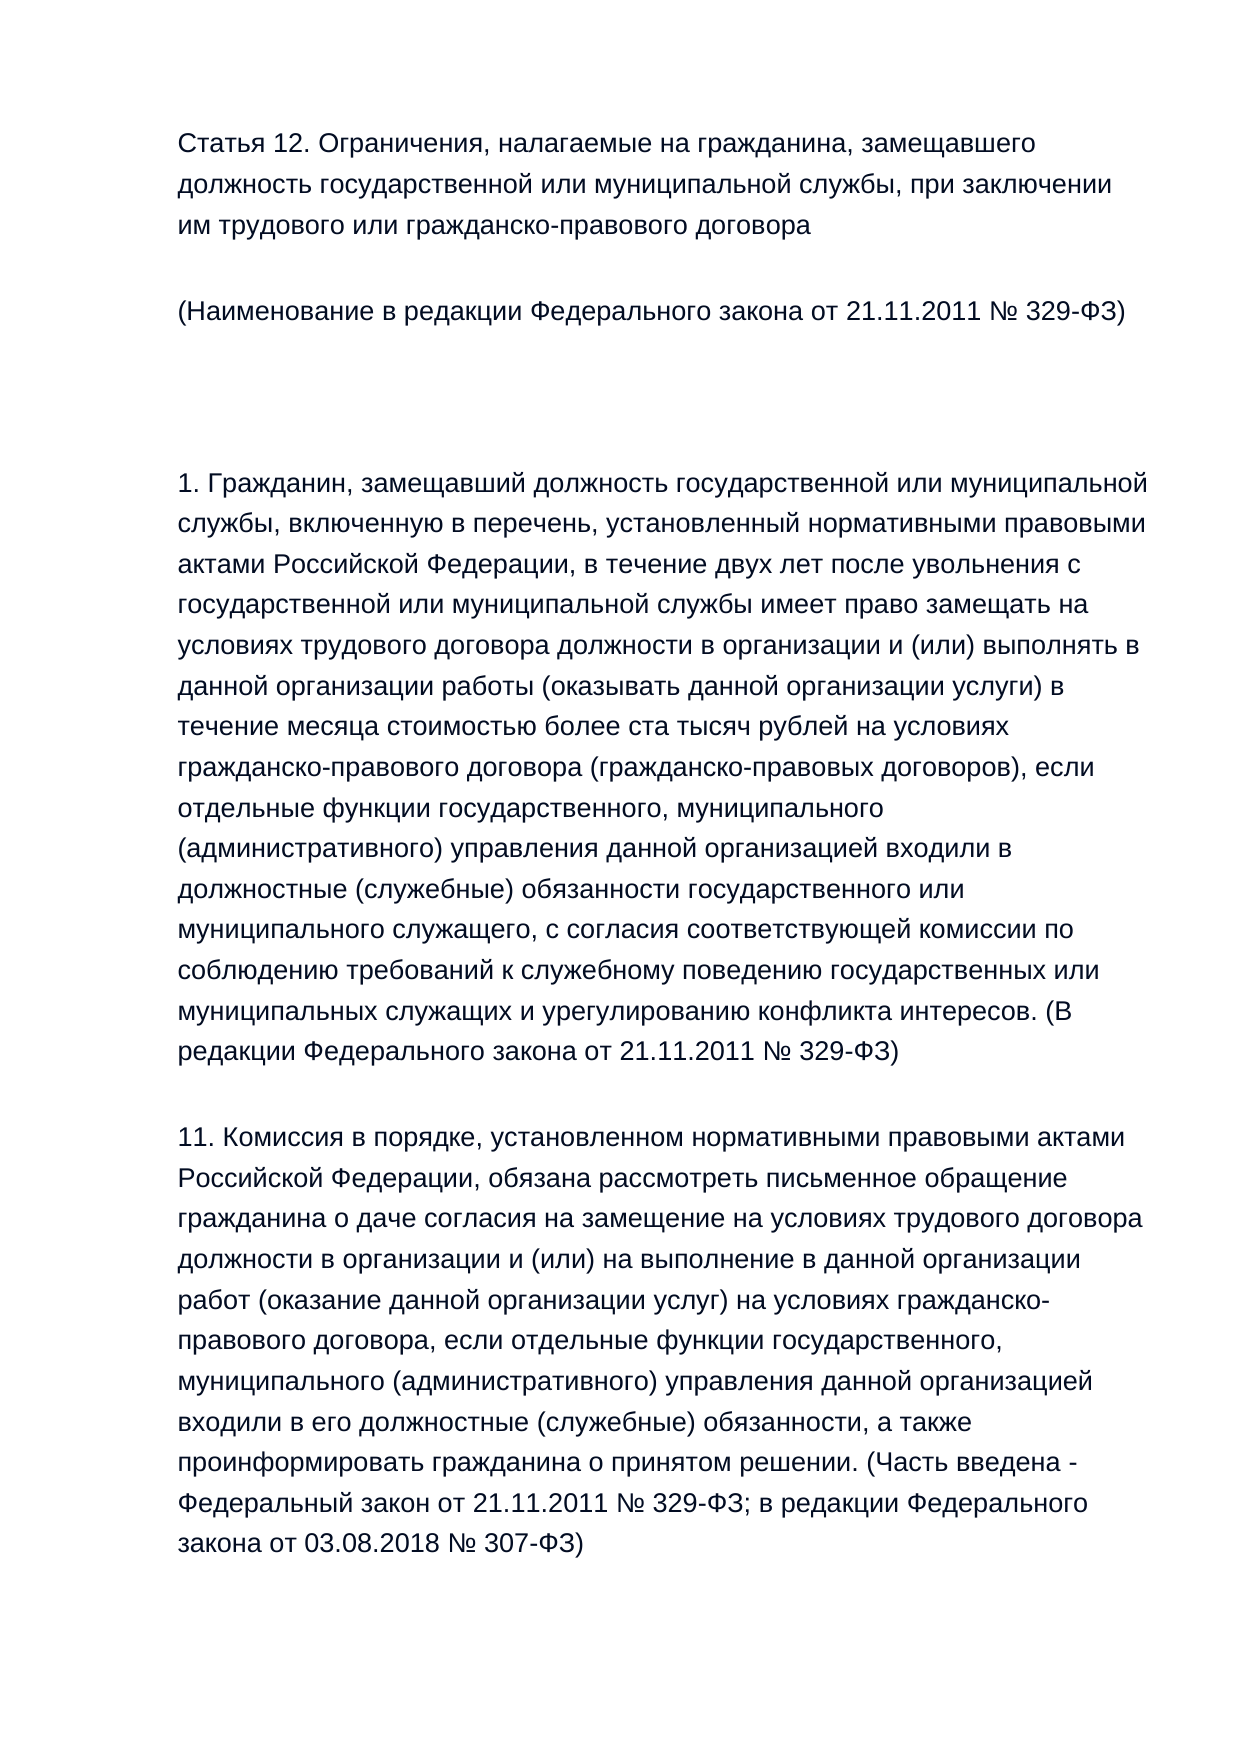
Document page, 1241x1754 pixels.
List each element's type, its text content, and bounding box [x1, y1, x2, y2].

text 1. Гражданин, замещавший должность государственной или муниципальной службы, включенную в перечень, установленный нормативными правовыми актами Российской Федерации, в течение двух лет после увольнения с государственной или муниципальной службы имеет право замещать на условиях трудового договора должности в организации и (или) выполнять в данной организации работы (оказывать данной организации услуги) в течение месяца стоимостью более ста тысяч рублей на условиях гражданско-правового договора (гражданско-правовых договоров), если отдельные функции государственного, муниципального (административного) управления данной организацией входили в должностные (служебные) обязанности государственного или муниципального служащего, с согласия соответствующей комиссии по соблюдению требований к служебному поведению государственных или муниципальных служащих и урегулированию конфликта интересов. (В редакции Федерального закона от 21.11.2011 № 329-ФЗ) [177, 457, 1152, 1067]
text 11. Комиссия в порядке, установленном нормативными правовыми актами Российской Федерации, обязана рассмотреть письменное обращение гражданина о даче согласия на замещение на условиях трудового договора должности в организации и (или) на выполнение в данной организации работ (оказание данной организации услуг) на условиях гражданско-правового договора, если отдельные функции государственного, муниципального (административного) управления данной организацией входили в его должностные (служебные) обязанности, а также проинформировать гражданина о принятом решении. (Часть введена - Федеральный закон от 21.11.2011 № 329-ФЗ; в редакции Федерального закона от 03.08.2018 № 307-ФЗ) [177, 1112, 1152, 1559]
text Статья 12. Ограничения, налагаемые на гражданина, замещавшего должность государственной или муниципальной службы, при заключении им трудового или гражданско-правового договора [177, 118, 1152, 240]
text (Наименование в редакции Федерального закона от 21.11.2011 № 329-ФЗ) [177, 285, 1152, 326]
